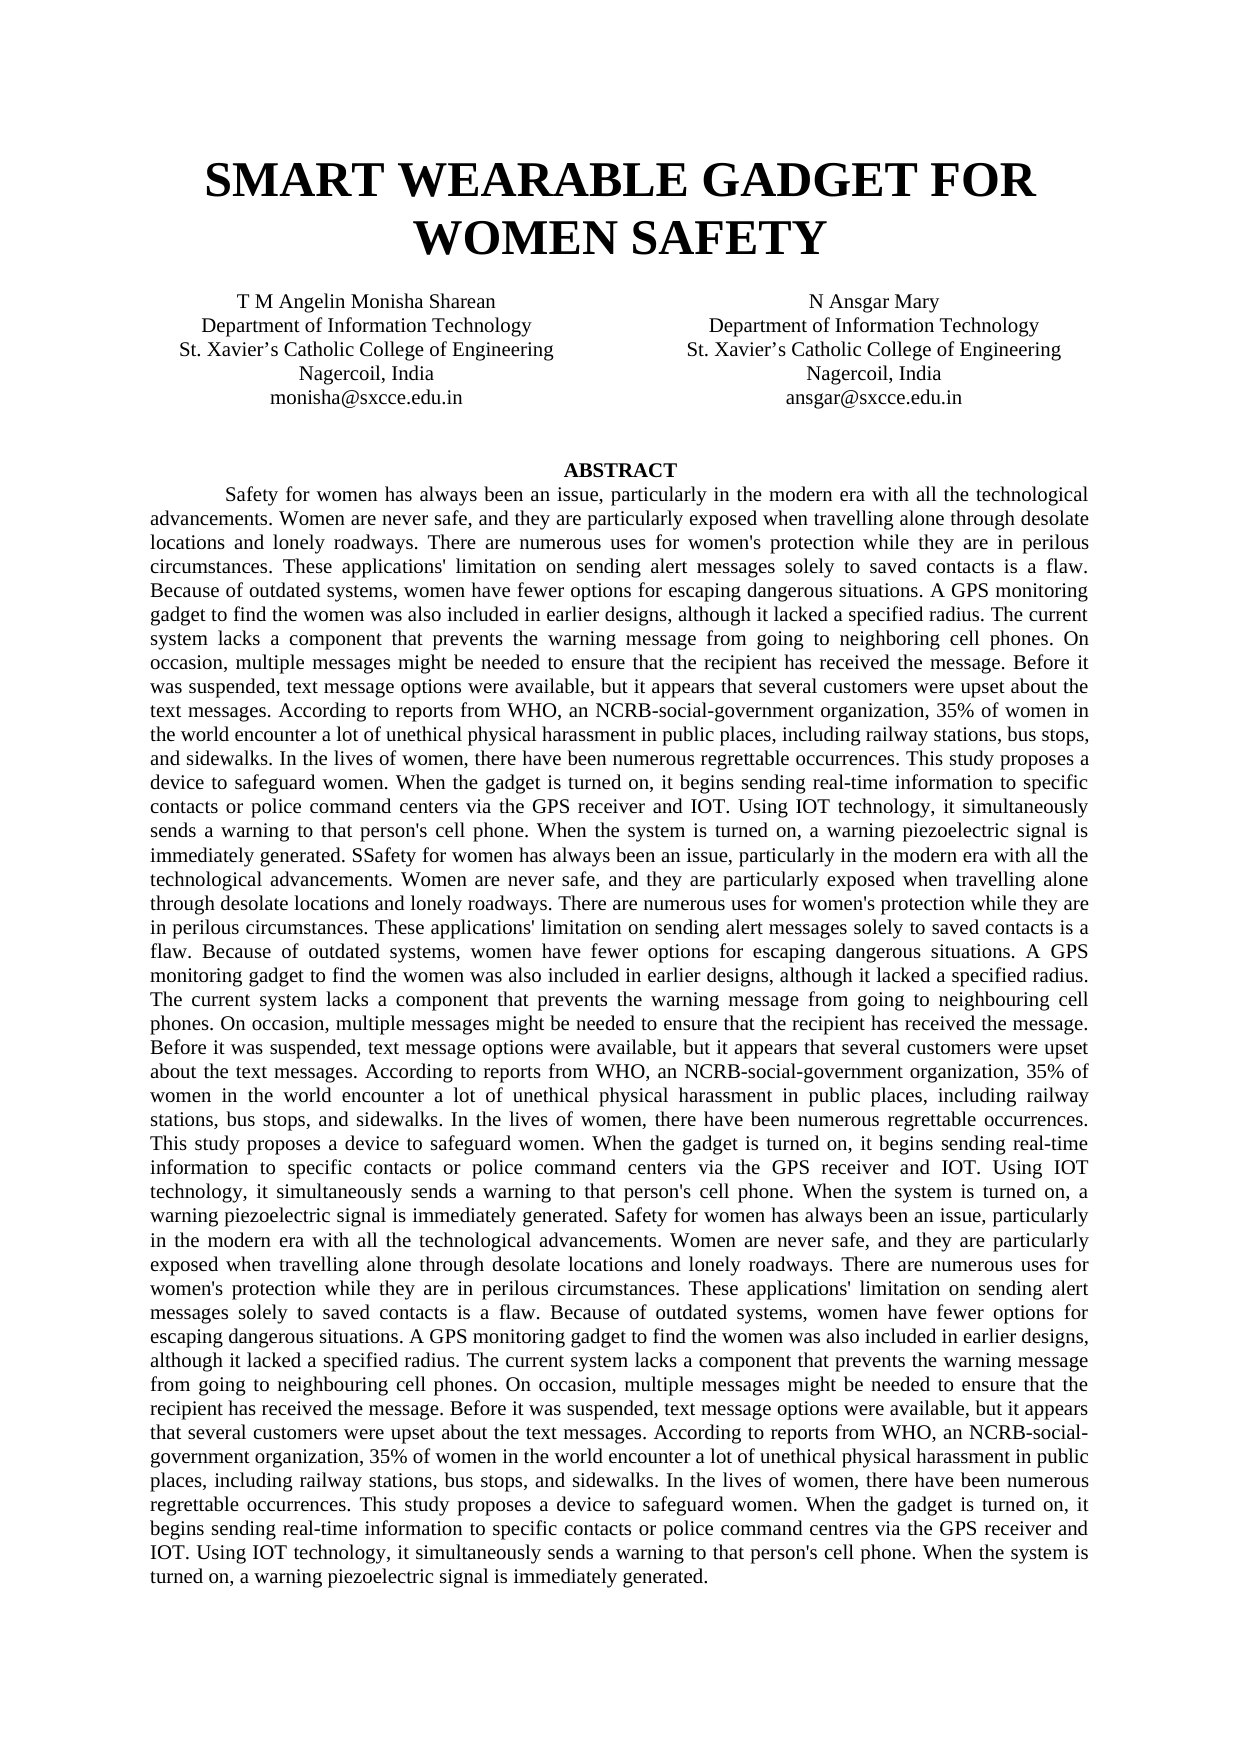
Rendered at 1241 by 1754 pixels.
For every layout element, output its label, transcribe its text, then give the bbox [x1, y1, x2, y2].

text N Ansgar Mary [658, 289, 1090, 313]
text Nagercoil, India [658, 361, 1090, 385]
text St. Xavier’s Catholic College of Engineering [150, 337, 583, 361]
text T M Angelin Monisha Sharean [150, 289, 583, 313]
text St. Xavier’s Catholic College of Engineering [658, 337, 1090, 361]
title SMART WEARABLE GADGET FOR WOMEN SAFETY [150, 150, 1090, 265]
text Safety for women has always been an issue, particularly in the modern era with all the technological advancements. Women are never safe, and they are particularly exposed when travelling alone through desolate locations and lonely roadways. There are numerous uses for women's protection while they are in perilous circumstances. These applications' limitation on sending alert messages solely to saved contacts is a flaw. Because of outdated systems, women have fewer options for escaping dangerous situations. A GPS monitoring gadget to find the women was also included in earlier designs, although it lacked a specified radius. The current system lacks a component that prevents the warning message from going to neighboring cell phones. On occasion, multiple messages might be needed to ensure that the recipient has received the message. Before it was suspended, text message options were available, but it appears that several customers were upset about the text messages. According to reports from WHO, an NCRB-social-government organization, 35% of women in the world encounter a lot of unethical physical harassment in public places, including railway stations, bus stops, and sidewalks. In the lives of women, there have been numerous regrettable occurrences. This study proposes a device to safeguard women. When the gadget is turned on, it begins sending real-time information to specific contacts or police command centers via the GPS receiver and IOT. Using IOT technology, it simultaneously sends a warning to that person's cell phone. When the system is turned on, a warning piezoelectric signal is immediately generated. SSafety for women has always been an issue, particularly in the modern era with all the technological advancements. Women are never safe, and they are particularly exposed when travelling alone through desolate locations and lonely roadways. There are numerous uses for women's protection while they are in perilous circumstances. These applications' limitation on sending alert messages solely to saved contacts is a flaw. Because of outdated systems, women have fewer options for escaping dangerous situations. A GPS monitoring gadget to find the women was also included in earlier designs, although it lacked a specified radius. The current system lacks a component that prevents the warning message from going to neighbouring cell phones. On occasion, multiple messages might be needed to ensure that the recipient has received the message. Before it was suspended, text message options were available, but it appears that several customers were upset about the text messages. According to reports from WHO, an NCRB-social-government organization, 35% of women in the world encounter a lot of unethical physical harassment in public places, including railway stations, bus stops, and sidewalks. In the lives of women, there have been numerous regrettable occurrences. This study proposes a device to safeguard women. When the gadget is turned on, it begins sending real-time information to specific contacts or police command centers via the GPS receiver and IOT. Using IOT technology, it simultaneously sends a warning to that person's cell phone. When the system is turned on, a warning piezoelectric signal is immediately generated. Safety for women has always been an issue, particularly in the modern era with all the technological advancements. Women are never safe, and they are particularly exposed when travelling alone through desolate locations and lonely roadways. There are numerous uses for women's protection while they are in perilous circumstances. These applications' limitation on sending alert messages solely to saved contacts is a flaw. Because of outdated systems, women have fewer options for escaping dangerous situations. A GPS monitoring gadget to find the women was also included in earlier designs, although it lacked a specified radius. The current system lacks a component that prevents the warning message from going to neighbouring cell phones. On occasion, multiple messages might be needed to ensure that the recipient has received the message. Before it was suspended, text message options were available, but it appears that several customers were upset about the text messages. According to reports from WHO, an NCRB-social-government organization, 35% of women in the world encounter a lot of unethical physical harassment in public places, including railway stations, bus stops, and sidewalks. In the lives of women, there have been numerous regrettable occurrences. This study proposes a device to safeguard women. When the gadget is turned on, it begins sending real-time information to specific contacts or police command centres via the GPS receiver and IOT. Using IOT technology, it simultaneously sends a warning to that person's cell phone. When the system is turned on, a warning piezoelectric signal is immediately generated. [150, 482, 1090, 1588]
text ABSTRACT [150, 457, 1090, 482]
text ansgar@sxcce.edu.in [658, 385, 1090, 409]
text Department of Information Technology [658, 313, 1090, 337]
text Nagercoil, India [150, 361, 583, 385]
text Department of Information Technology [150, 313, 583, 337]
text monisha@sxcce.edu.in [150, 385, 583, 409]
